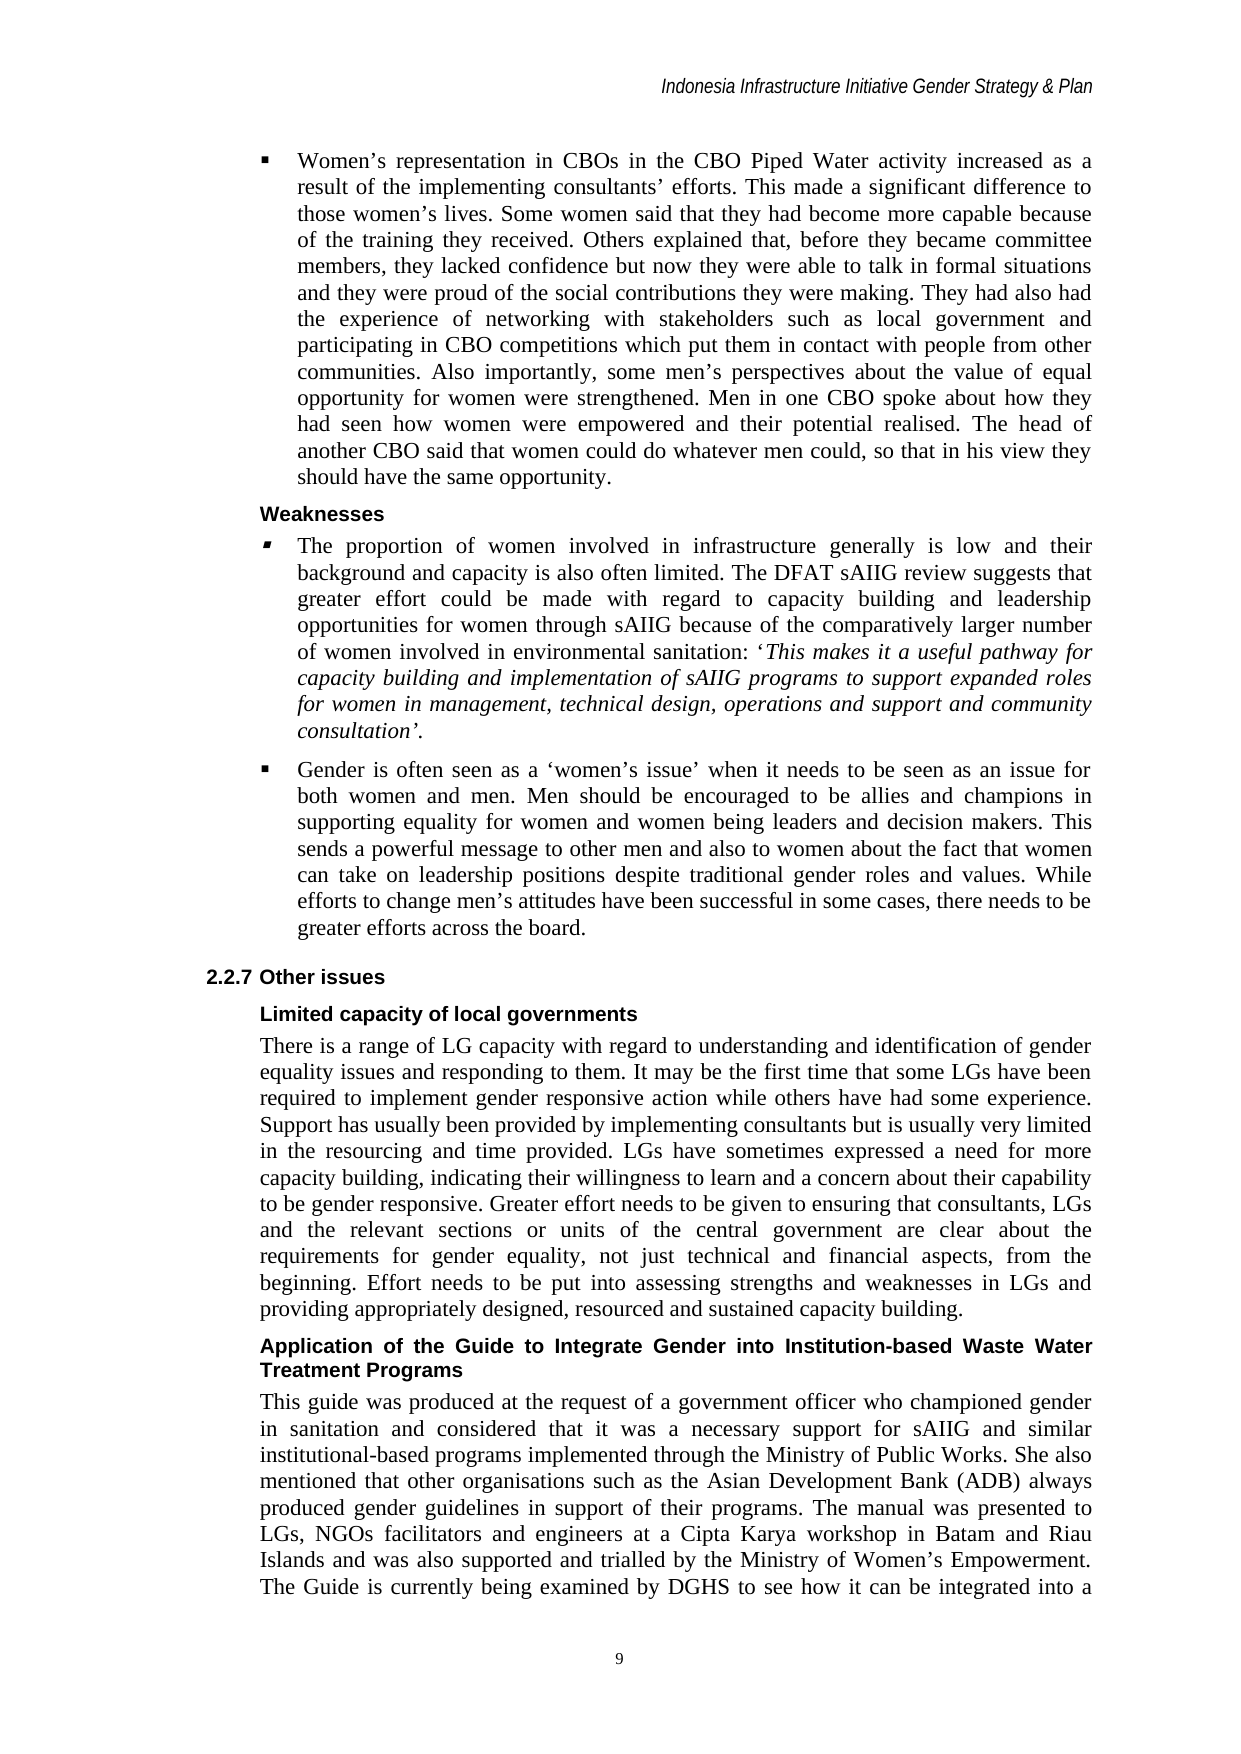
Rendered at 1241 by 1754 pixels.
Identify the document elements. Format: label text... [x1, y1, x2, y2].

text Weaknesses [259, 502, 1093, 526]
list The proportion of women involved in infrastructure generally is low and their background and capacity is also often limited. The DFAT sAIIG review suggests that greater effort could be made with regard to capacity building and leadership opportunities for women through sAIIG because of the comparatively larger number of women involved in environmental sanitation: ‘This makes it a useful pathway for capacity building and implementation of sAIIG programs to support expanded roles for women in management, technical design, operations and support and community consultation’. [259, 532, 1093, 743]
text Limited capacity of local governments [259, 1002, 1093, 1026]
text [259, 1388, 1093, 1599]
text There is a range of LG capacity with regard to understanding and identification of gender equality issues and responding to them. It may be the first time that some LGs have been required to implement gender responsive action while others have had some experience. Support has usually been provided by implementing consultants but is usually very limited in the resourcing and time provided. LGs have sometimes expressed a need for more capacity building, indicating their willingness to learn and a concern about their capability to be gender responsive. Greater effort needs to be given to ensuring that consultants, LGs and the relevant sections or units of the central government are clear about the requirements for gender equality, not just technical and financial aspects, from the beginning. Effort needs to be put into assessing strengths and weaknesses in LGs and providing appropriately designed, resourced and sustained capacity building. [259, 1032, 1093, 1322]
subtitle Other issues [206, 965, 1093, 989]
text Application of the Guide to Integrate Gender into Institution-based Waste Water Treatment Programs [259, 1334, 1093, 1382]
list Gender is often seen as a ‘women’s issue’ when it needs to be seen as an issue for both women and men. Men should be encouraged to be allies and champions in supporting equality for women and women being leaders and decision makers. This sends a powerful message to other men and also to women about the fact that women can take on leadership positions despite traditional gender roles and values. While efforts to change men’s attitudes have been successful in some cases, there needs to be greater efforts across the board. [259, 756, 1093, 940]
list Women’s representation in CBOs in the CBO Piped Water activity increased as a result of the implementing consultants’ efforts. This made a significant difference to those women’s lives. Some women said that they had become more capable because of the training they received. Others explained that, before they became committee members, they lacked confidence but now they were able to talk in formal situations and they were proud of the social contributions they were making. They had also had the experience of networking with stakeholders such as local government and participating in CBO competitions which put them in contact with people from other communities. Also importantly, some men’s perspectives about the value of equal opportunity for women were strengthened. Men in one CBO spoke about how they had seen how women were empowered and their potential realised. The head of another CBO said that women could do whatever men could, so that in his view they should have the same opportunity. [259, 147, 1093, 489]
